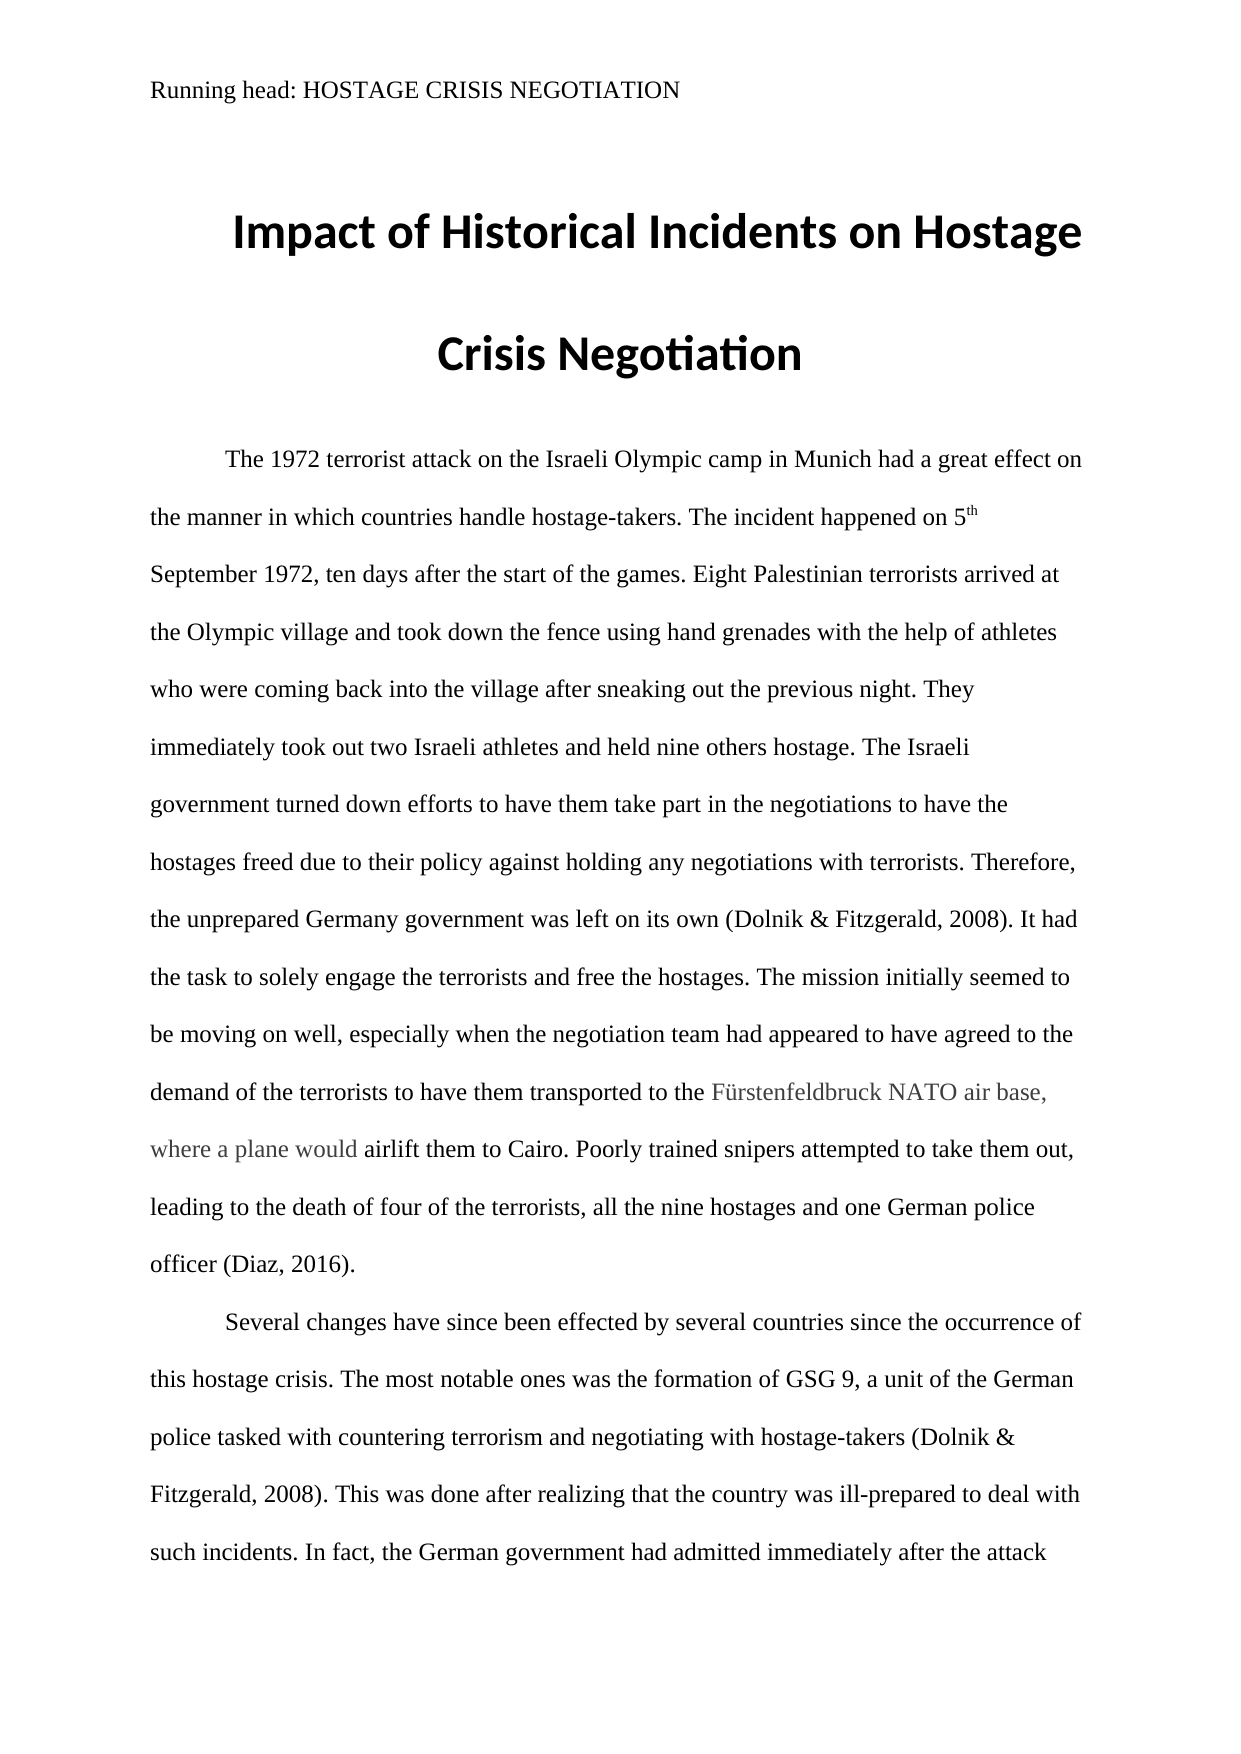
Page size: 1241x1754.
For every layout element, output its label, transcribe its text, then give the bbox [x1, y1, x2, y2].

text The 1972 terrorist attack on the Israeli Olympic camp in Munich had a great effect on the manner in which countries handle hostage-takers. The incident happened on 5th September 1972, ten days after the start of the games. Eight Palestinian terrorists arrived at the Olympic village and took down the fence using hand grenades with the help of athletes who were coming back into the village after sneaking out the previous night. They immediately took out two Israeli athletes and held nine others hostage. The Israeli government turned down efforts to have them take part in the negotiations to have the hostages freed due to their policy against holding any negotiations with terrorists. Therefore, the unprepared Germany government was left on its own (Dolnik & Fitzgerald, 2008). It had the task to solely engage the terrorists and free the hostages. The mission initially seemed to be moving on well, especially when the negotiation team had appeared to have agreed to the demand of the terrorists to have them transported to the Fürstenfeldbruck NATO air base, where a plane would airlift them to Cairo. Poorly trained snipers attempted to take them out, leading to the death of four of the terrorists, all the nine hostages and one German police officer (Diaz, 2016). [150, 444, 1090, 1278]
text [150, 1307, 1090, 1565]
subtitle Impact of Historical Incidents on Hostage Crisis Negotiation [150, 200, 1090, 383]
